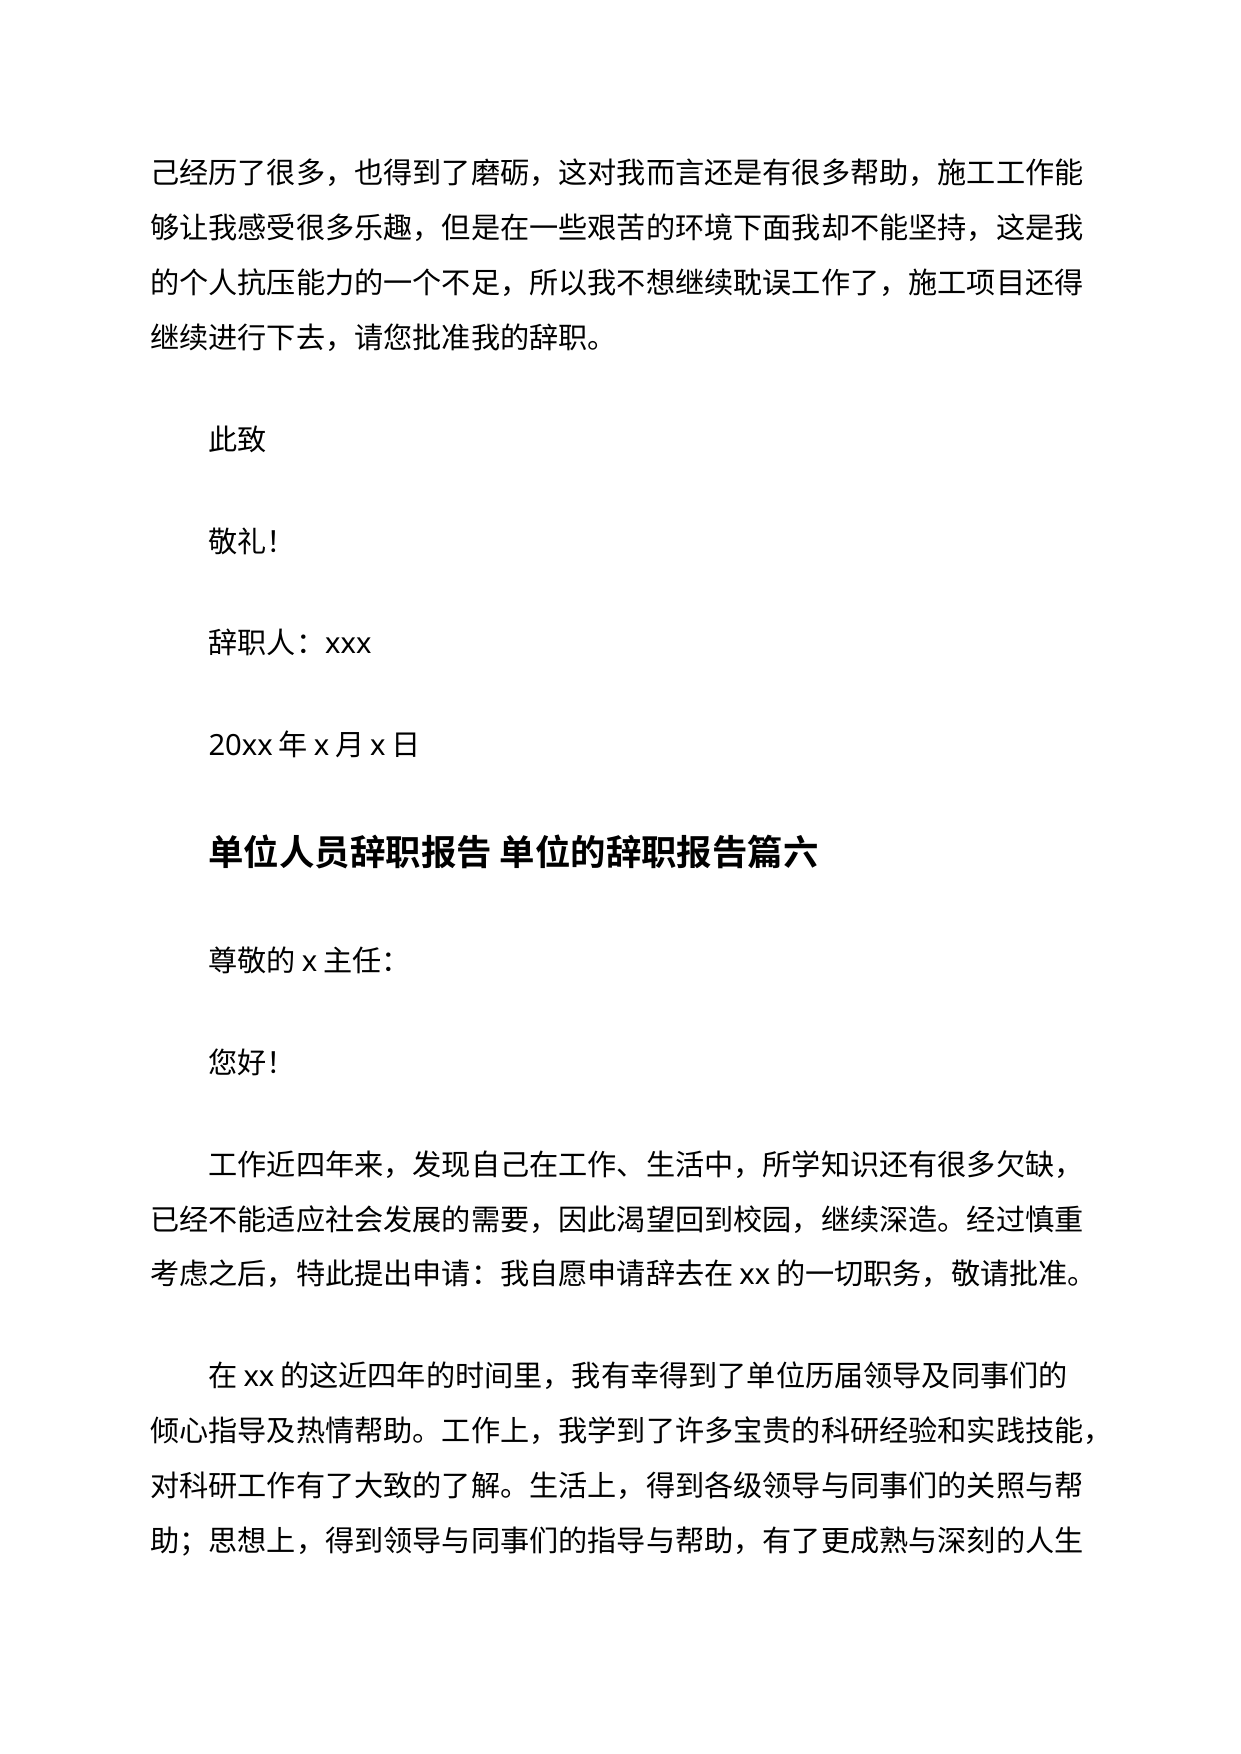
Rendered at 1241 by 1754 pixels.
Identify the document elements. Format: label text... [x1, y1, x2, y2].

text 辞职人：xxx [150, 620, 1090, 662]
text 工作近四年来，发现自己在工作、生活中，所学知识还有很多欠缺，已经不能适应社会发展的需要，因此渴望回到校园，继续深造。经过慎重考虑之后，特此提出申请：我自愿申请辞去在xx的一切职务，敬请批准。 [150, 1141, 1090, 1293]
text 单位人员辞职报告 单位的辞职报告篇六 [150, 824, 1090, 875]
text 20xx年x月x日 [150, 722, 1090, 764]
text 敬礼！ [150, 518, 1090, 561]
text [150, 1353, 1090, 1560]
text 尊敬的x主任： [150, 937, 1090, 980]
text 此致 [150, 416, 1090, 459]
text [150, 150, 1090, 357]
text 您好！ [150, 1039, 1090, 1082]
